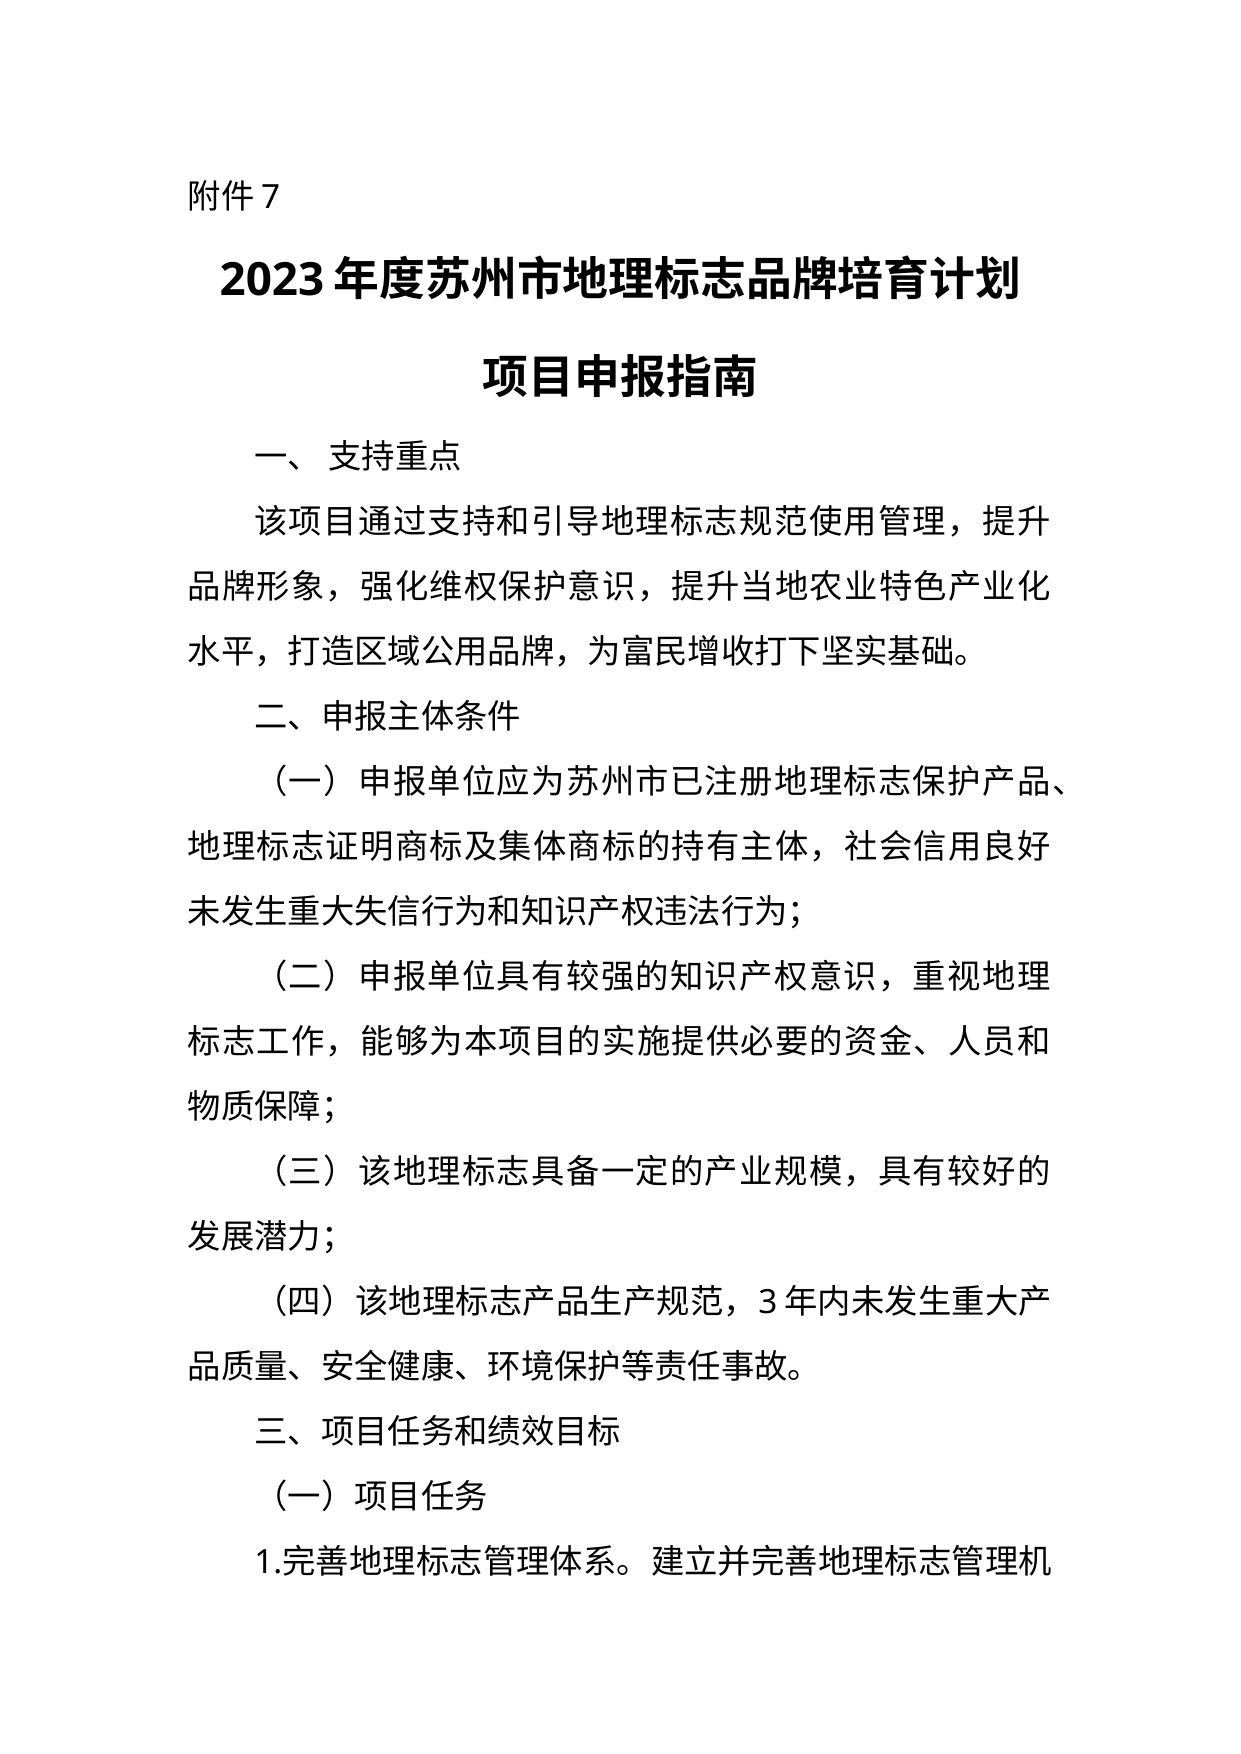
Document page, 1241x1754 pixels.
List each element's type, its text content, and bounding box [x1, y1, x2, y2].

text 项目申报指南 [187, 324, 1053, 422]
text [187, 1527, 1053, 1592]
text （四）该地理标志产品生产规范，3年内未发生重大产品质量、安全健康、环境保护等责任事故。 [187, 1267, 1053, 1397]
text （三）该地理标志具备一定的产业规模，具有较好的发展潜力； [187, 1137, 1053, 1267]
text 三、项目任务和绩效目标 [187, 1397, 1053, 1462]
text 一、 支持重点 [187, 422, 1053, 487]
text （一）项目任务 [187, 1462, 1053, 1527]
text 该项目通过支持和引导地理标志规范使用管理，提升品牌形象，强化维权保护意识，提升当地农业特色产业化水平，打造区域公用品牌，为富民增收打下坚实基础。 [187, 487, 1053, 682]
text （一）申报单位应为苏州市已注册地理标志保护产品、地理标志证明商标及集体商标的持有主体，社会信用良好，未发生重大失信行为和知识产权违法行为； [187, 747, 1053, 942]
text 二、申报主体条件 [187, 682, 1053, 747]
text 附件7 [187, 162, 1053, 227]
text （二）申报单位具有较强的知识产权意识，重视地理标志工作，能够为本项目的实施提供必要的资金、人员和物质保障； [187, 942, 1053, 1137]
text 2023年度苏州市地理标志品牌培育计划 [187, 227, 1053, 324]
